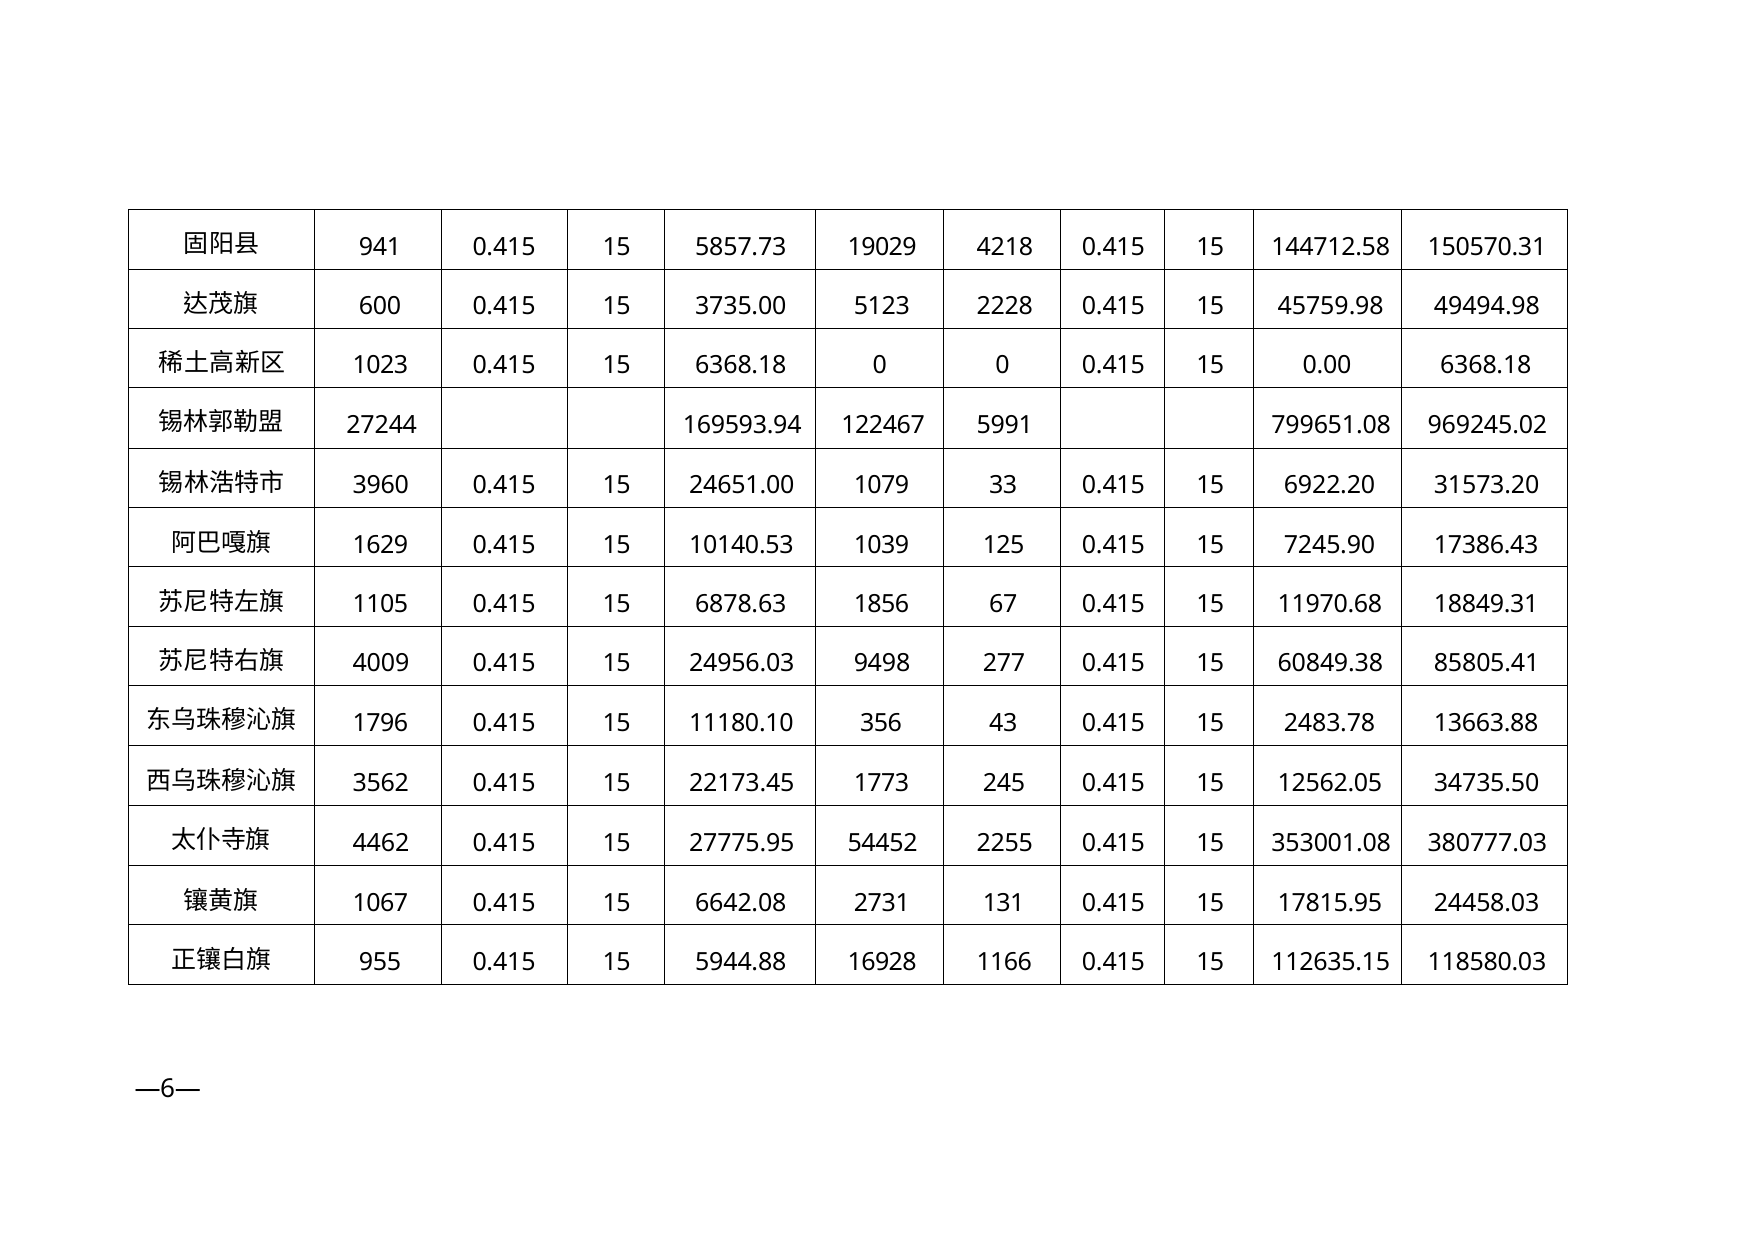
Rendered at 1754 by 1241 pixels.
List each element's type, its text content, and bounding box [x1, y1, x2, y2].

table_cell 0.415 [442, 270, 567, 328]
table_cell 5123 [816, 270, 943, 328]
table_cell 969245.02 [1402, 388, 1567, 448]
table_cell 0.415 [1061, 567, 1164, 626]
table_cell 3562 [315, 746, 441, 804]
table_cell 0.415 [442, 925, 567, 984]
table_cell 11180.10 [665, 686, 815, 745]
table_cell 85805.41 [1402, 627, 1567, 685]
table_cell 955 [315, 925, 441, 984]
table_header 0.415 [1061, 210, 1164, 269]
table_cell [442, 388, 567, 448]
table_cell 125 [944, 508, 1060, 566]
table_cell 15 [1165, 567, 1253, 626]
table_cell 15 [1165, 866, 1253, 924]
table_cell 0.415 [442, 449, 567, 507]
table_cell 15 [1165, 449, 1253, 507]
table_cell 18849.31 [1402, 567, 1567, 626]
table_cell 380777.03 [1402, 806, 1567, 865]
table_header 4218 [944, 210, 1060, 269]
table_cell 1105 [315, 567, 441, 626]
table_cell 1856 [816, 567, 943, 626]
table_cell 6368.18 [665, 329, 815, 387]
table_cell 0.415 [1061, 925, 1164, 984]
table_cell 0.415 [442, 686, 567, 745]
table_cell 0.415 [442, 806, 567, 865]
table_cell 45759.98 [1254, 270, 1401, 328]
table_cell 达茂旗 [129, 270, 314, 328]
table_cell 15 [1165, 270, 1253, 328]
table_cell 6642.08 [665, 866, 815, 924]
table_cell 118580.03 [1402, 925, 1567, 984]
table_cell 9498 [816, 627, 943, 685]
table_cell 6922.20 [1254, 449, 1401, 507]
table_cell 169593.94 [665, 388, 815, 448]
table_cell 27244 [315, 388, 441, 448]
table_cell 17386.43 [1402, 508, 1567, 566]
table_cell 356 [816, 686, 943, 745]
table_cell 1796 [315, 686, 441, 745]
table_cell 7245.90 [1254, 508, 1401, 566]
table_cell 67 [944, 567, 1060, 626]
table_cell 24956.03 [665, 627, 815, 685]
table_cell 245 [944, 746, 1060, 804]
table_cell 15 [568, 925, 664, 984]
table_cell 0.415 [442, 627, 567, 685]
table_cell 24651.00 [665, 449, 815, 507]
table_cell 54452 [816, 806, 943, 865]
table_cell 15 [1165, 329, 1253, 387]
table_cell 0.415 [1061, 806, 1164, 865]
table_cell [568, 388, 664, 448]
table_cell 0.415 [1061, 746, 1164, 804]
table_cell 24458.03 [1402, 866, 1567, 924]
table_cell 0.415 [442, 329, 567, 387]
table_cell 15 [1165, 806, 1253, 865]
table_cell 西乌珠穆沁旗 [129, 746, 314, 804]
table_cell 15 [1165, 627, 1253, 685]
table_cell 10140.53 [665, 508, 815, 566]
table_cell 4009 [315, 627, 441, 685]
table_cell 15 [568, 746, 664, 804]
table_cell 1067 [315, 866, 441, 924]
table_cell 0.415 [1061, 270, 1164, 328]
table_cell 131 [944, 866, 1060, 924]
table_header 固阳县 [129, 210, 314, 269]
table_cell 3960 [315, 449, 441, 507]
table_cell 122467 [816, 388, 943, 448]
table_cell 6878.63 [665, 567, 815, 626]
table_cell 2255 [944, 806, 1060, 865]
table_cell 0 [816, 329, 943, 387]
table_cell 15 [1165, 686, 1253, 745]
table_cell 5944.88 [665, 925, 815, 984]
table_cell 0.415 [1061, 449, 1164, 507]
table_cell 东乌珠穆沁旗 [129, 686, 314, 745]
table_cell 2483.78 [1254, 686, 1401, 745]
table_cell 277 [944, 627, 1060, 685]
table_cell 正镶白旗 [129, 925, 314, 984]
table_cell 太仆寺旗 [129, 806, 314, 865]
table_header 5857.73 [665, 210, 815, 269]
table_cell 6368.18 [1402, 329, 1567, 387]
table_cell 17815.95 [1254, 866, 1401, 924]
table_header 15 [1165, 210, 1253, 269]
table_cell 15 [568, 449, 664, 507]
table_cell 0.415 [1061, 627, 1164, 685]
table_cell 15 [1165, 508, 1253, 566]
table_header 941 [315, 210, 441, 269]
table_cell 阿巴嘎旗 [129, 508, 314, 566]
table_cell 锡林郭勒盟 [129, 388, 314, 448]
table_cell 15 [1165, 746, 1253, 804]
table_cell 16928 [816, 925, 943, 984]
table_cell 353001.08 [1254, 806, 1401, 865]
table_cell 27775.95 [665, 806, 815, 865]
table_cell 43 [944, 686, 1060, 745]
table_cell 15 [568, 567, 664, 626]
table_cell 锡林浩特市 [129, 449, 314, 507]
table_cell 34735.50 [1402, 746, 1567, 804]
table_cell 600 [315, 270, 441, 328]
table_cell 0.00 [1254, 329, 1401, 387]
table_cell 799651.08 [1254, 388, 1401, 448]
table_cell 31573.20 [1402, 449, 1567, 507]
table_cell 15 [568, 508, 664, 566]
table_cell 1039 [816, 508, 943, 566]
table_header 0.415 [442, 210, 567, 269]
table_header 144712.58 [1254, 210, 1401, 269]
table_cell 15 [568, 627, 664, 685]
table_cell 15 [568, 686, 664, 745]
table_cell 0 [944, 329, 1060, 387]
table_cell [1165, 388, 1253, 448]
table_cell 0.415 [442, 567, 567, 626]
table_cell 15 [1165, 925, 1253, 984]
table_cell 15 [568, 329, 664, 387]
table_cell 11970.68 [1254, 567, 1401, 626]
table_cell 2228 [944, 270, 1060, 328]
table_cell 60849.38 [1254, 627, 1401, 685]
table_cell 0.415 [1061, 508, 1164, 566]
table_header 15 [568, 210, 664, 269]
table_cell 0.415 [1061, 686, 1164, 745]
table_header 19029 [816, 210, 943, 269]
table_cell 5991 [944, 388, 1060, 448]
table_cell 13663.88 [1402, 686, 1567, 745]
table_cell 1166 [944, 925, 1060, 984]
table_cell 4462 [315, 806, 441, 865]
table_cell 15 [568, 866, 664, 924]
table_cell 15 [568, 270, 664, 328]
table_cell 49494.98 [1402, 270, 1567, 328]
table_cell 镶黄旗 [129, 866, 314, 924]
table_cell 22173.45 [665, 746, 815, 804]
table_cell 苏尼特右旗 [129, 627, 314, 685]
table_cell 0.415 [442, 866, 567, 924]
table_cell 33 [944, 449, 1060, 507]
table_cell 12562.05 [1254, 746, 1401, 804]
table_cell [1061, 388, 1164, 448]
table_cell 15 [568, 806, 664, 865]
table_cell 苏尼特左旗 [129, 567, 314, 626]
table_cell 1773 [816, 746, 943, 804]
table_cell 1023 [315, 329, 441, 387]
table_cell 3735.00 [665, 270, 815, 328]
table_cell 2731 [816, 866, 943, 924]
table_cell 1629 [315, 508, 441, 566]
table_cell 0.415 [442, 746, 567, 804]
table_cell 1079 [816, 449, 943, 507]
table_cell 稀土高新区 [129, 329, 314, 387]
table_cell 0.415 [442, 508, 567, 566]
table_cell 0.415 [1061, 866, 1164, 924]
table_cell 112635.15 [1254, 925, 1401, 984]
table_header 150570.31 [1402, 210, 1567, 269]
table_cell 0.415 [1061, 329, 1164, 387]
